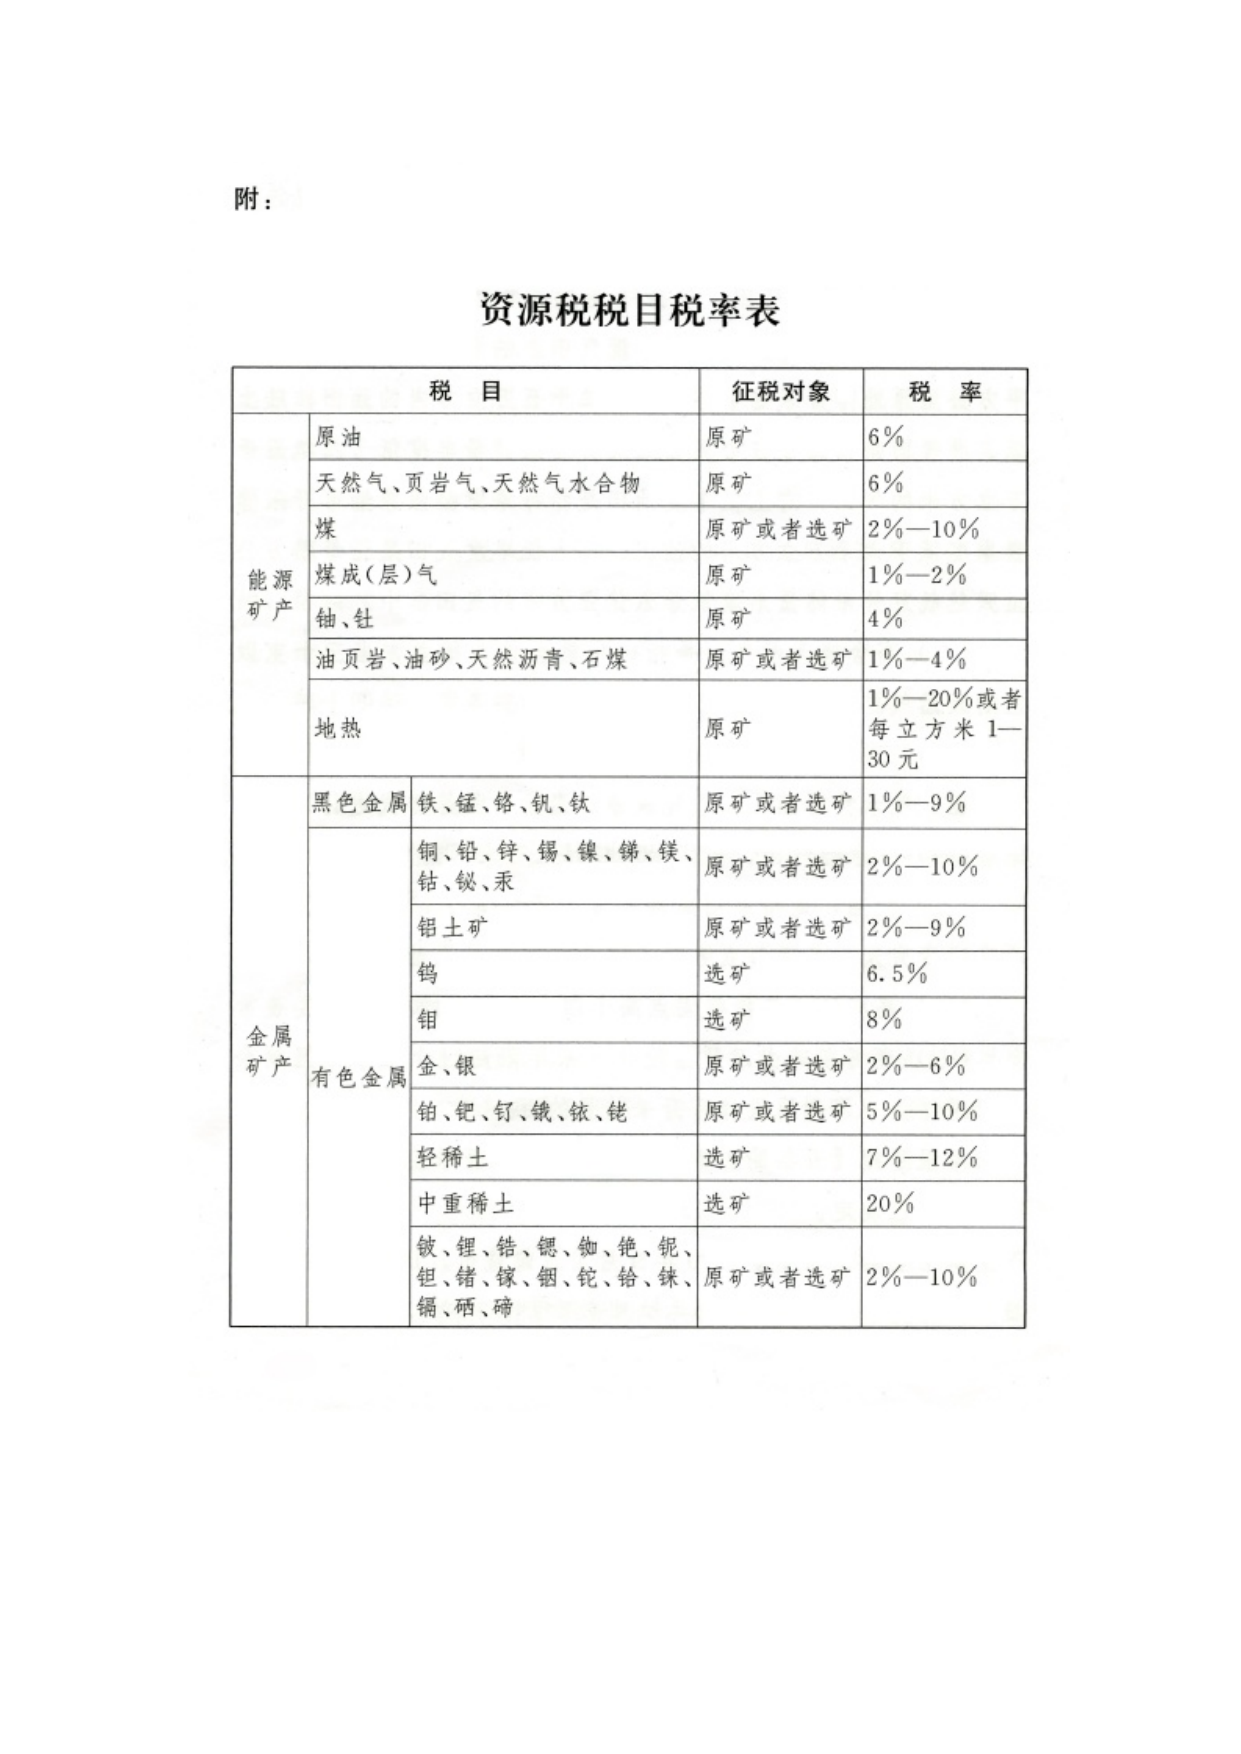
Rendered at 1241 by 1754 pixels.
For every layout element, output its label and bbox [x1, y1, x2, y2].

picture [187, 162, 1071, 1412]
